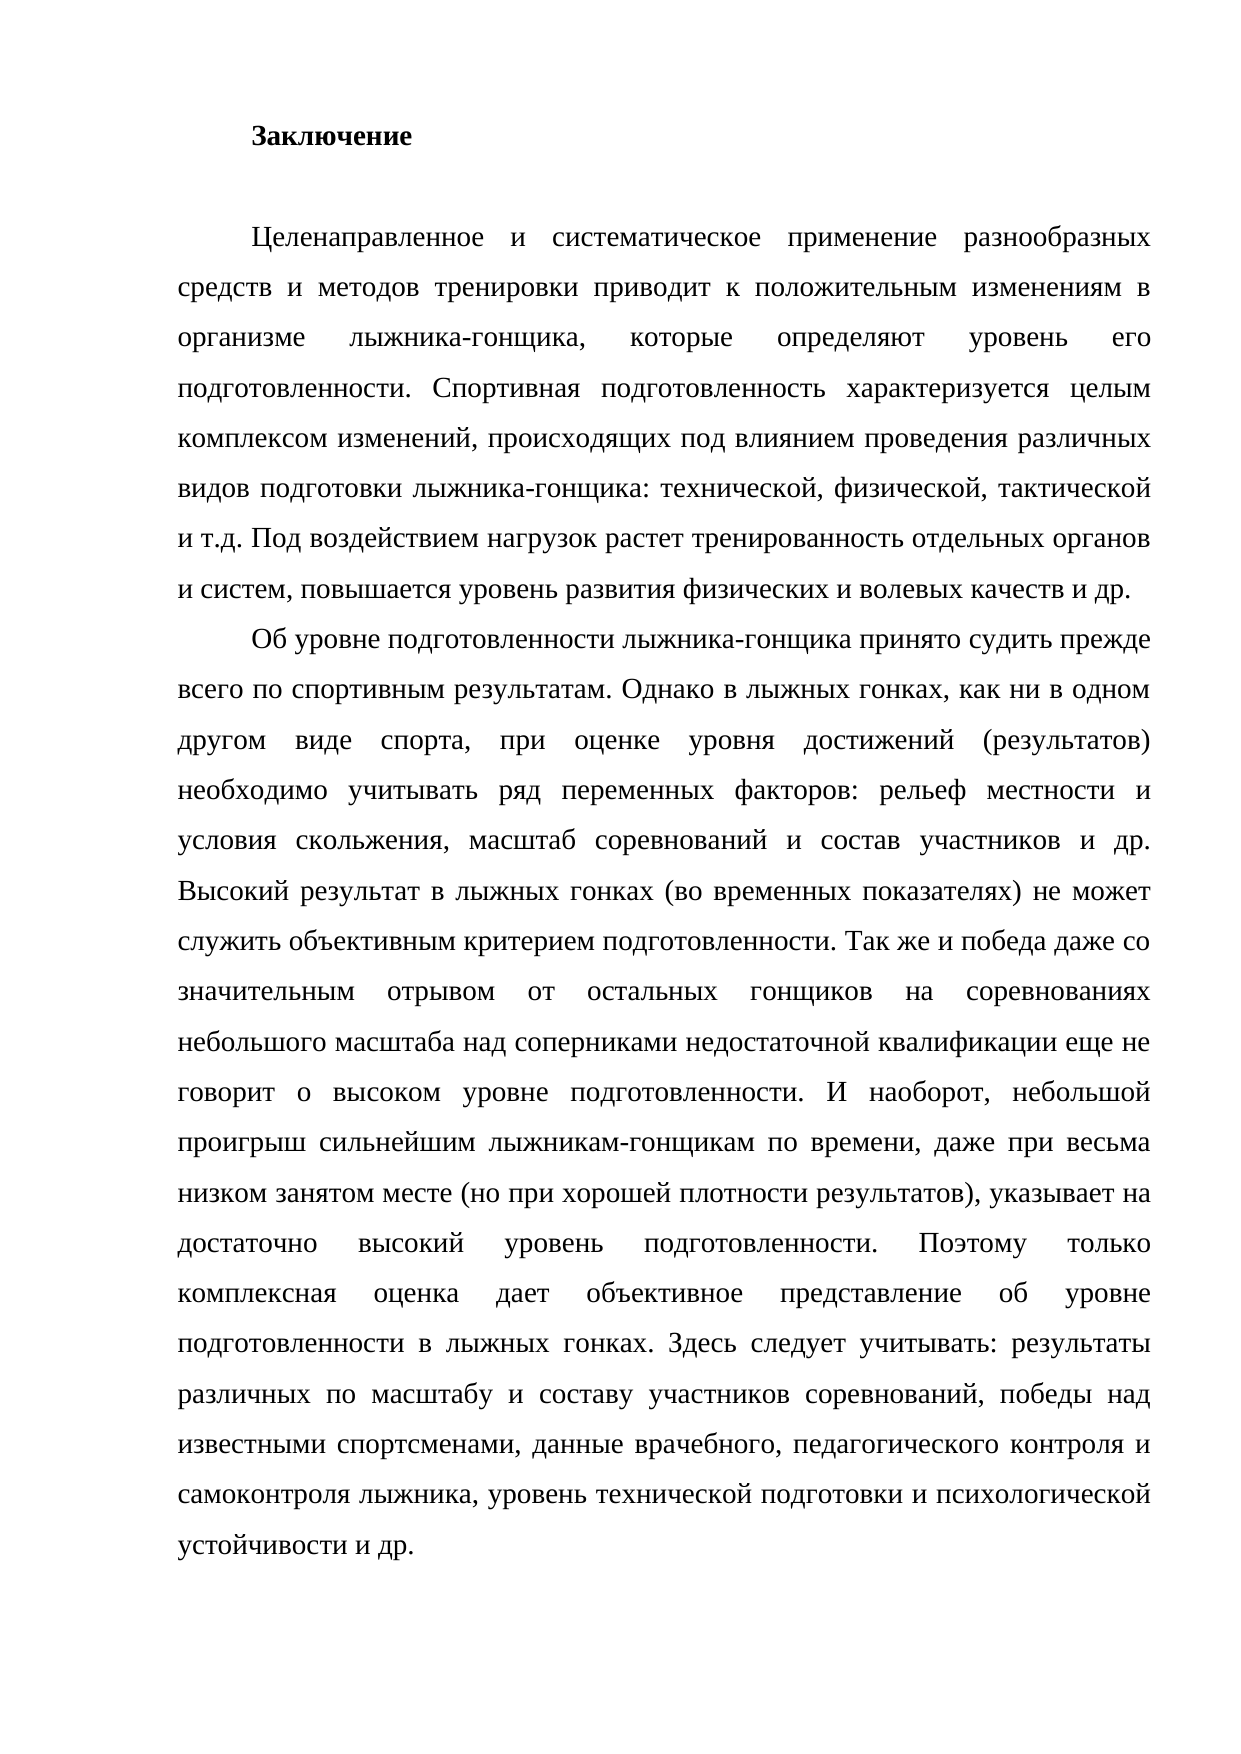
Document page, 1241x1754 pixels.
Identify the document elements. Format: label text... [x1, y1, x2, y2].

text Об уровне подготовленности лыжника-гонщика принято судить прежде всего по спортивным результатам. Однако в лыжных гонках, как ни в одном другом виде спорта, при оценке уровня достижений (результатов) необходимо учитывать ряд переменных факторов: рельеф местности и условия скольжения, масштаб соревнований и состав участников и др. Высокий результат в лыжных гонках (во временных показателях) не может служить объективным критерием подготовленности. Так же и победа даже со значительным отрывом от остальных гонщиков на соревнованиях небольшого масштаба над соперниками недостаточной квалификации еще не говорит о высоком уровне подготовленности. И наоборот, небольшой проигрыш сильнейшим лыжникам-гонщикам по времени, даже при весьма низком занятом месте (но при хорошей плотности результатов), указывает на достаточно высокий уровень подготовленности. Поэтому только комплексная оценка дает объективное представление об уровне подготовленности в лыжных гонках. Здесь следует учитывать: результаты различных по масштабу и составу участников соревнований, победы над известными спортсменами, данные врачебного, педагогического контроля и самоконтроля лыжника, уровень технической подготовки и психологической устойчивости и др. [177, 621, 1152, 1560]
text Целенаправленное и систематическое применение разнообразных средств и методов тренировки приводит к положительным изменениям в организме лыжника-гонщика, которые определяют уровень его подготовленности. Спортивная подготовленность характеризуется целым комплексом изменений, происходящих под влиянием проведения различных видов подготовки лыжника-гонщика: технической, физической, тактической и т.д. Под воздействием нагрузок растет тренированность отдельных органов и систем, повышается уровень развития физических и волевых качеств и др. [177, 219, 1152, 604]
text Заключение [177, 118, 1152, 152]
